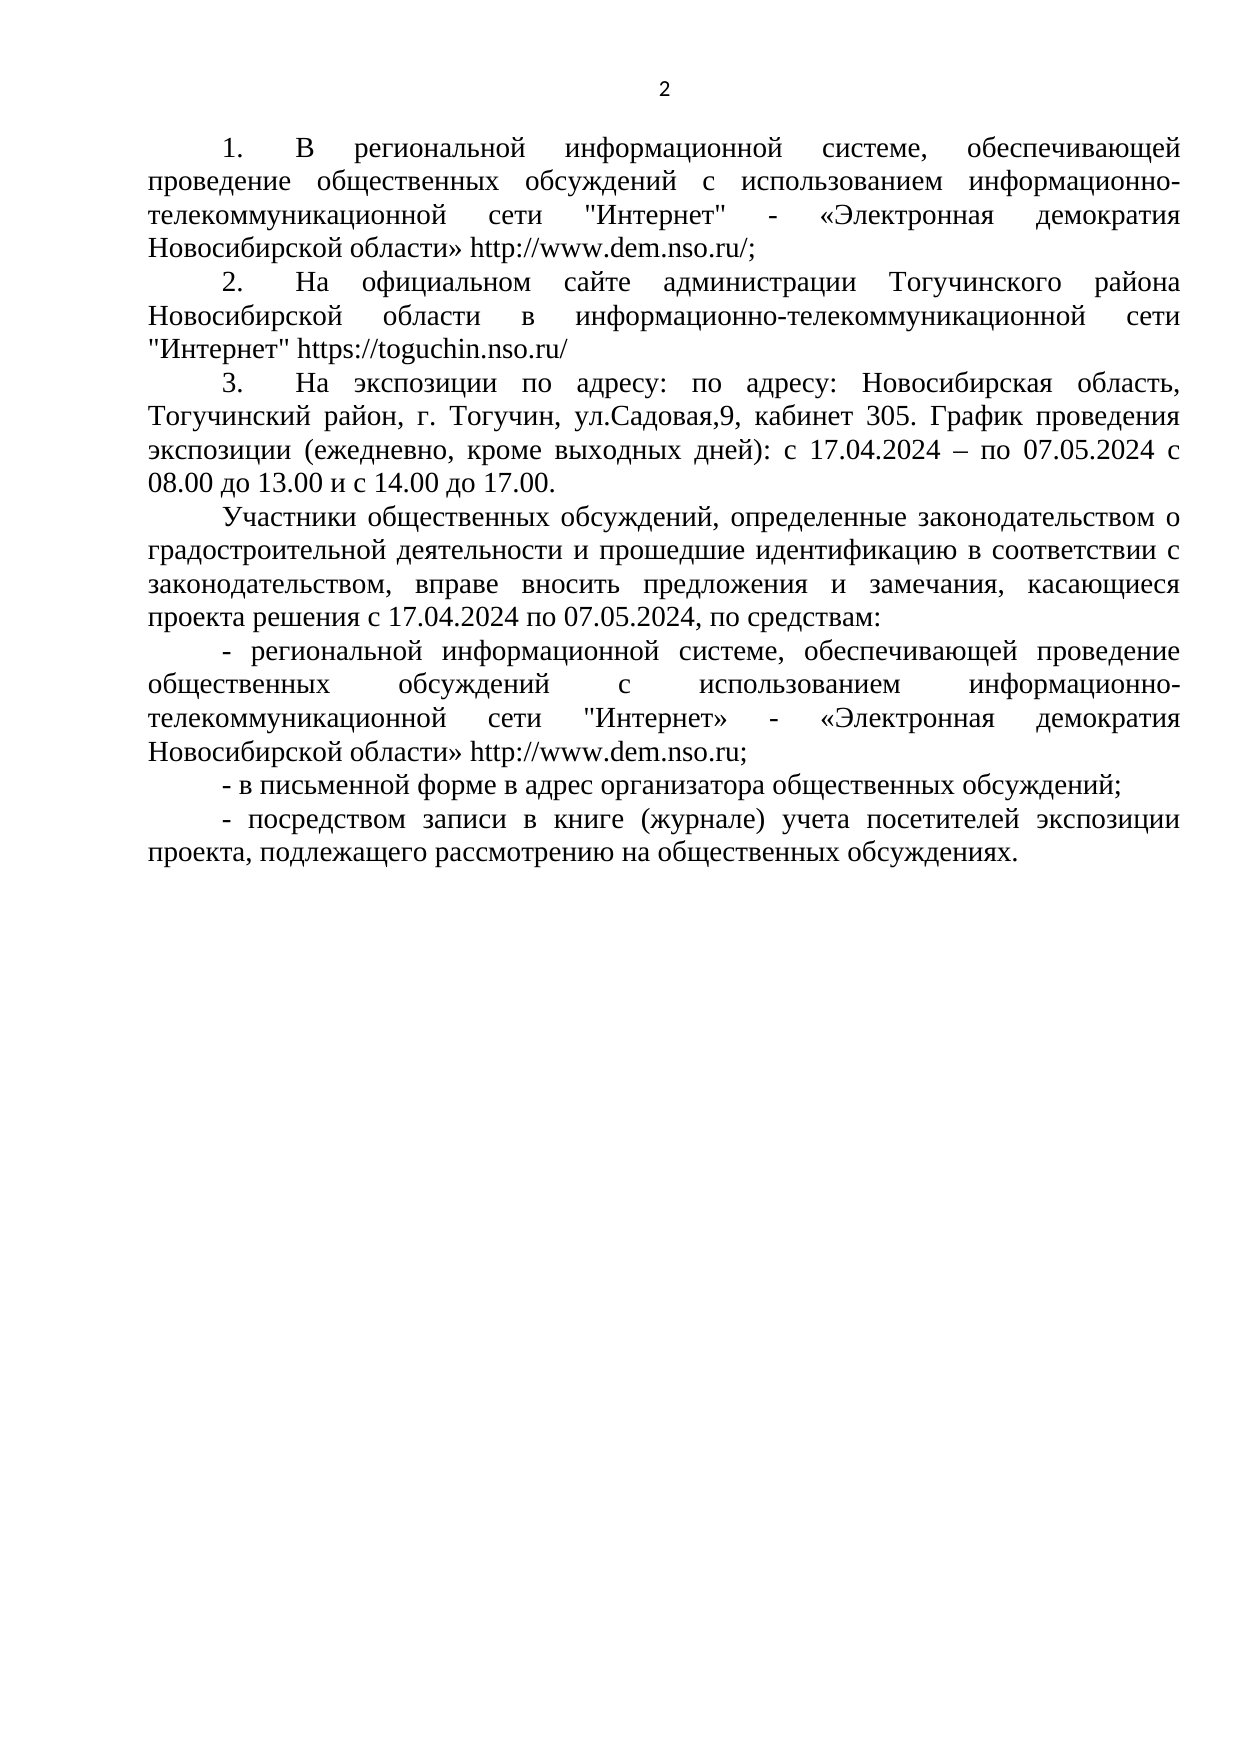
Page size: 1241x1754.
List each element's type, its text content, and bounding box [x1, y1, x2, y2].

text - региональной информационной системе, обеспечивающей проведение общественных обсуждений с использованием информационно-телекоммуникационной сети "Интернет» - «Электронная демократия Новосибирской области» http://www.dem.nso.ru; [148, 633, 1181, 767]
text - в письменной форме в адрес организатора общественных обсуждений; [148, 767, 1181, 801]
text Участники общественных обсуждений, определенные законодательством о градостроительной деятельности и прошедшие идентификацию в соответствии с законодательством, вправе вносить предложения и замечания, касающиеся проекта решения с 17.04.2024 по 07.05.2024, по средствам: [148, 499, 1181, 633]
text 2. На официальном сайте администрации Тогучинского района Новосибирской области в информационно-телекоммуникационной сети "Интернет" https://toguchin.nso.ru/ [148, 264, 1181, 365]
text 3. На экспозиции по адресу: по адресу: Новосибирская область, Тогучинский район, г. Тогучин, ул.Садовая,9, кабинет 305. График проведения экспозиции (ежедневно, кроме выходных дней): с 17.04.2024 – по 07.05.2024 с 08.00 до 13.00 и с 14.00 до 17.00. [148, 365, 1181, 499]
text - посредством записи в книге (журнале) учета посетителей экспозиции проекта, подлежащего рассмотрению на общественных обсуждениях. [148, 801, 1181, 868]
text 1. В региональной информационной системе, обеспечивающей проведение общественных обсуждений с использованием информационно-телекоммуникационной сети "Интернет" - «Электронная демократия Новосибирской области» http://www.dem.nso.ru/; [148, 130, 1181, 264]
